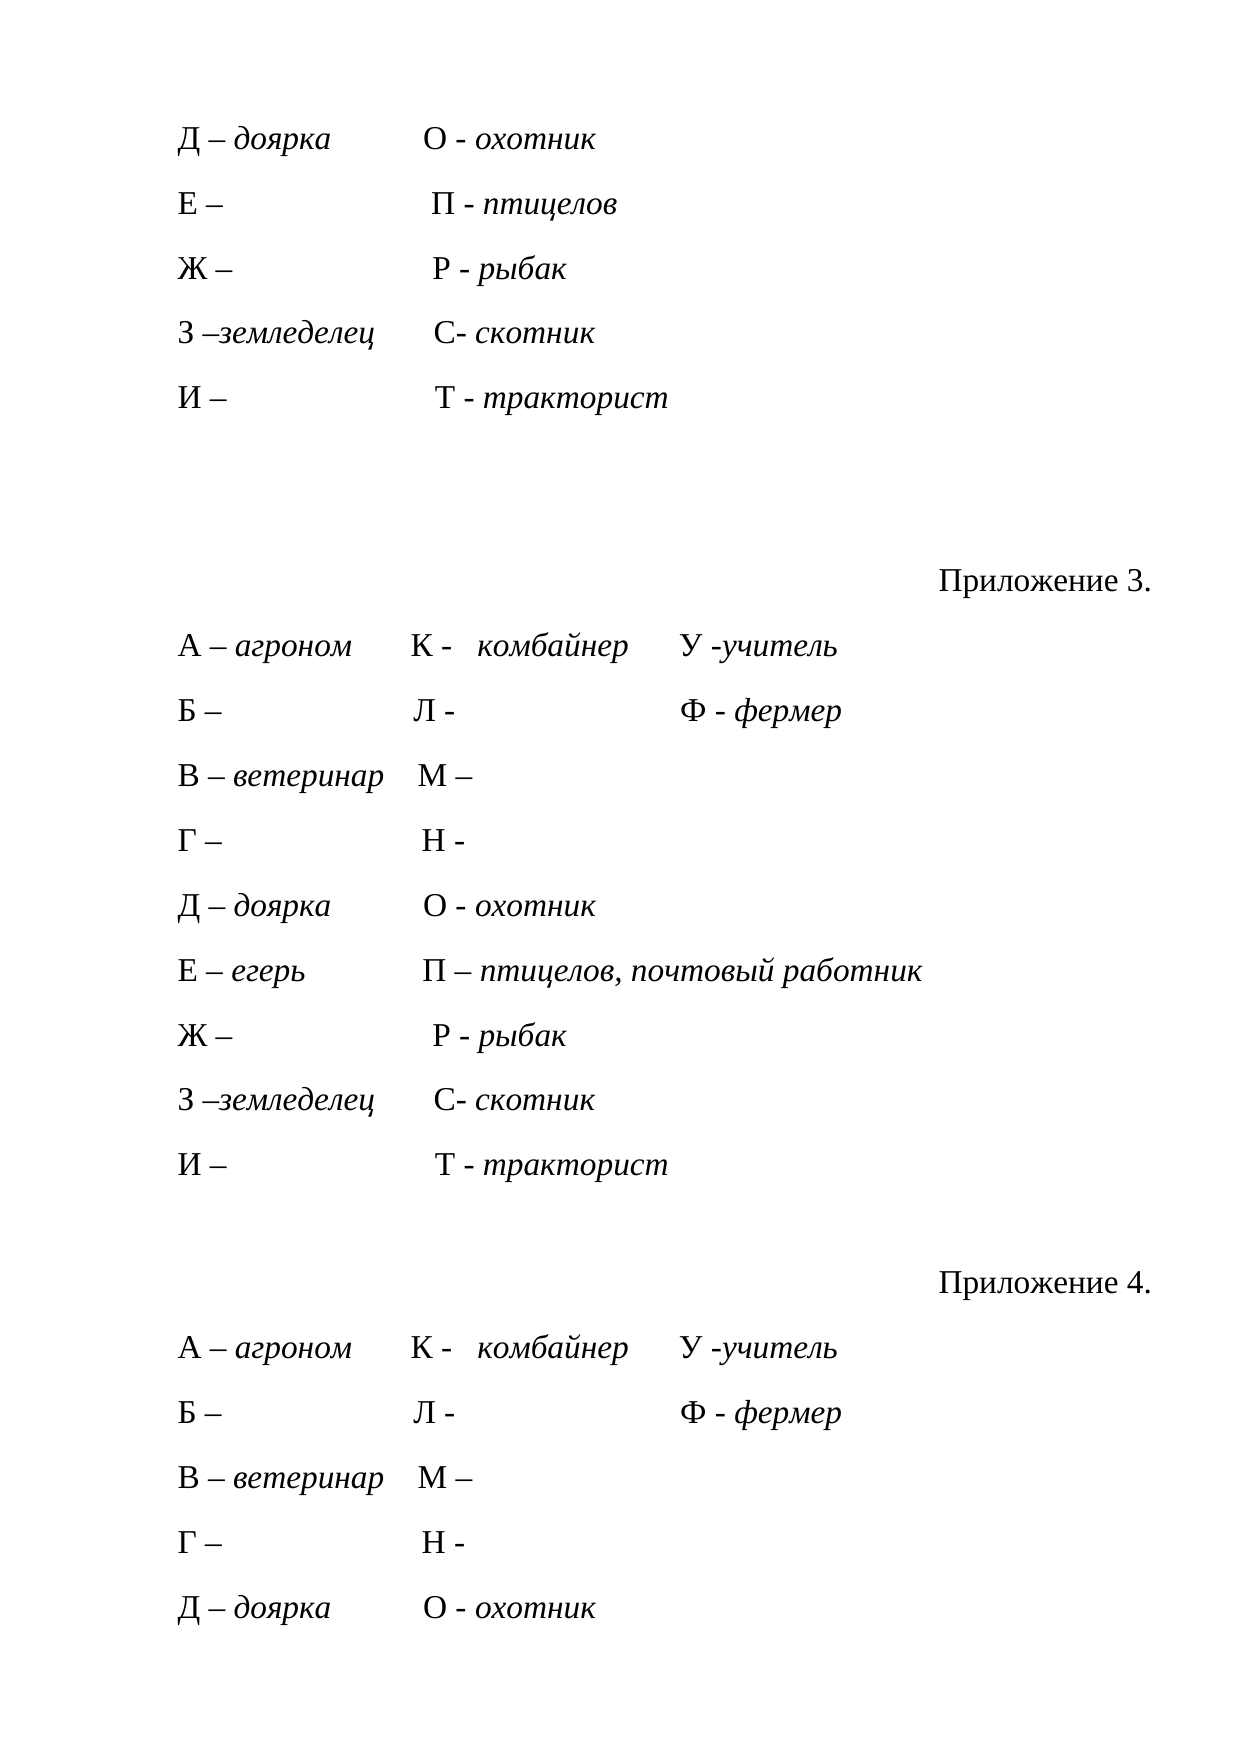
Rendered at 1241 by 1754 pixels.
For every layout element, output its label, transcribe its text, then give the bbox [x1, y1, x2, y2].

text Ж – Р - рыбак [177, 1015, 1152, 1053]
text Приложение 3. [177, 561, 1152, 599]
text А – агроном К - комбайнер У -учитель [177, 625, 1152, 664]
text Приложение 4. [177, 1262, 1152, 1301]
text Д – доярка О - охотник [177, 118, 1152, 156]
text Б – Л - Ф - фермер [177, 1392, 1152, 1431]
text Е – П - птицелов [177, 183, 1152, 221]
text И – Т - тракторист [177, 378, 1152, 416]
text З –земледелец С- скотник [177, 313, 1152, 351]
text Б – Л - Ф - фермер [177, 690, 1152, 729]
text Д – доярка О - охотник [177, 1587, 1152, 1625]
text Е – егерь П – птицелов, почтовый работник [177, 950, 1152, 988]
text Г – Н - [177, 820, 1152, 858]
text А – агроном К - комбайнер У -учитель [177, 1327, 1152, 1366]
text В – ветеринар М – [177, 1457, 1152, 1496]
text Ж – Р - рыбак [177, 248, 1152, 286]
text Д – доярка О - охотник [177, 885, 1152, 923]
text В – ветеринар М – [177, 755, 1152, 793]
text И – Т - тракторист [177, 1144, 1152, 1183]
text З –земледелец С- скотник [177, 1080, 1152, 1118]
text Г – Н - [177, 1522, 1152, 1560]
